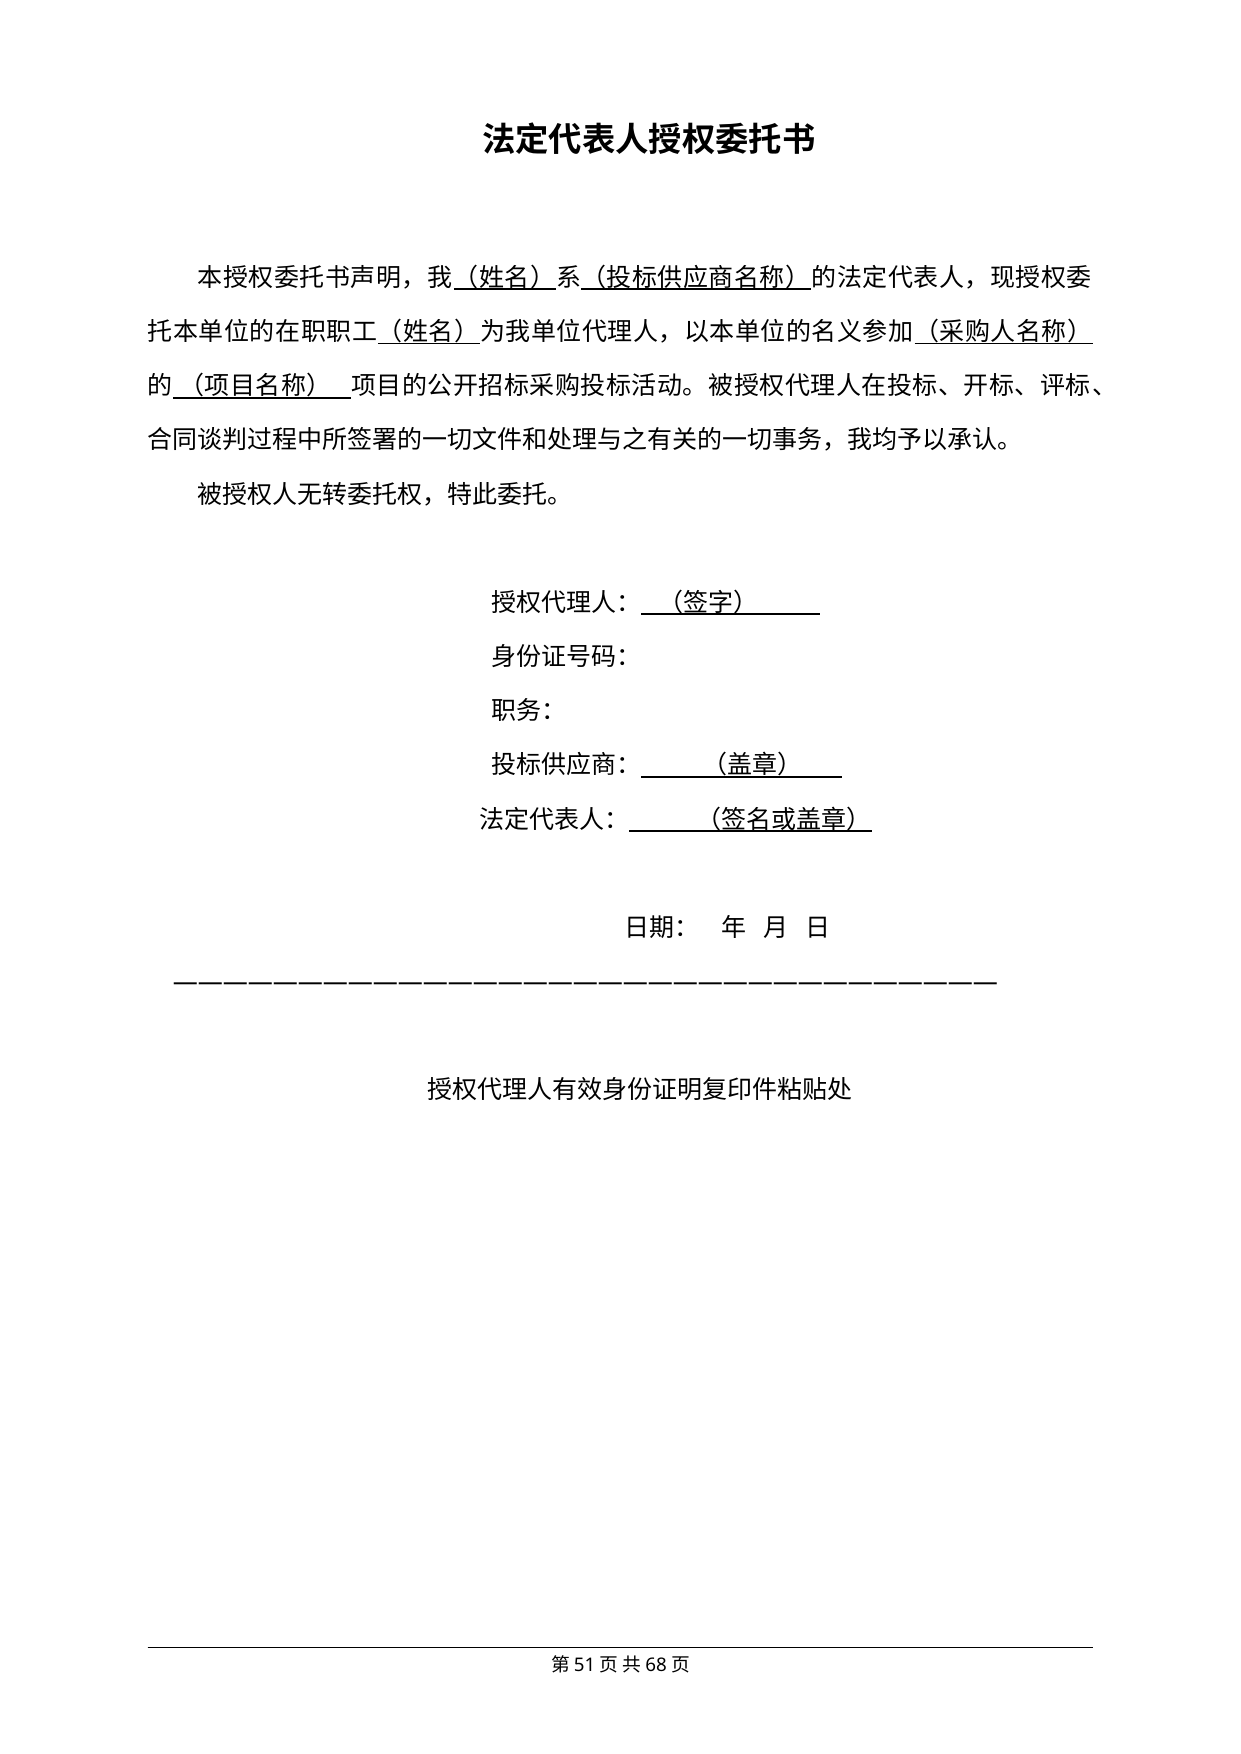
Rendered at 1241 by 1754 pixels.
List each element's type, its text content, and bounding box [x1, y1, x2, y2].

text ————————————————————————————————— [148, 947, 1093, 1001]
text 授权代理人有效身份证明复印件粘贴处 [148, 1056, 1093, 1110]
text 本授权委托书声明，我（姓名）系（投标供应商名称）的法定代表人，现授权委托本单位的在职职工（姓名）为我单位代理人，以本单位的名义参加（采购人名称）的 （项目名称） 项目的公开招标采购投标活动。被授权代理人在投标、开标、评标、合同谈判过程中所签署的一切文件和处理与之有关的一切事务，我均予以承认。 [148, 243, 1093, 460]
text 法定代表人授权委托书 [148, 118, 1093, 160]
text 职务： [429, 676, 1093, 731]
text 投标供应商： （盖章） [429, 731, 1093, 785]
text 授权代理人： （签字） [429, 568, 1093, 622]
text 身份证号码： [429, 622, 1093, 676]
text 被授权人无转委托权，特此委托。 [148, 460, 1093, 514]
text 法定代表人： （签名或盖章） [148, 785, 1093, 839]
text 日期： 年 月 日 [148, 893, 1093, 947]
